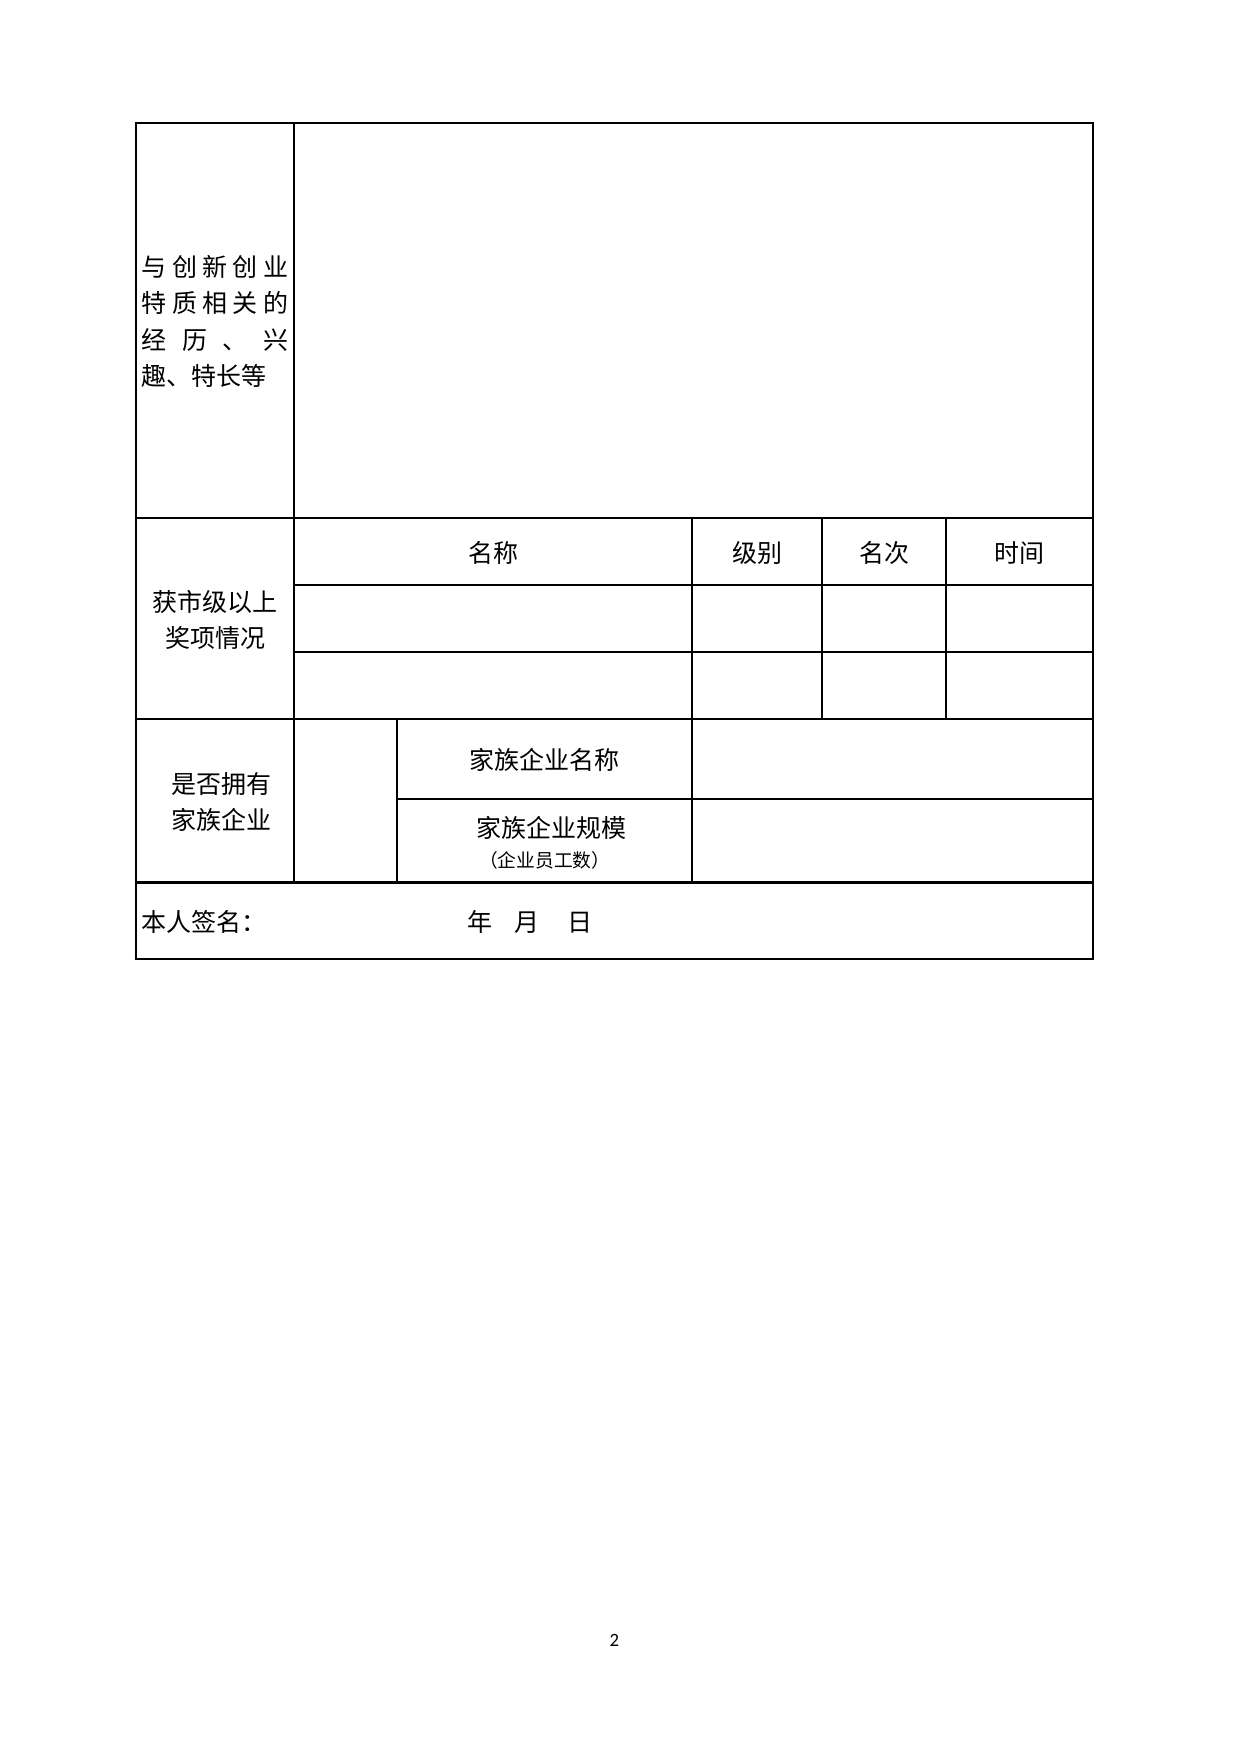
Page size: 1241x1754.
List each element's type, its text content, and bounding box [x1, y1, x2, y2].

table_cell [693, 720, 1092, 798]
table_cell [693, 653, 821, 718]
table_cell [295, 720, 396, 881]
table_cell [823, 586, 945, 651]
table_cell [693, 586, 821, 651]
table_cell 获市级以上奖项情况 [137, 519, 293, 718]
table_cell [947, 653, 1092, 718]
table_cell [295, 653, 691, 718]
table_cell [295, 586, 691, 651]
table_cell 名次 [823, 519, 945, 584]
table_cell [693, 800, 1092, 881]
table_cell 名称 [295, 519, 691, 584]
table_cell 家族企业名称 [398, 720, 691, 798]
table_cell [295, 124, 1092, 517]
table_cell 家族企业规模 （企业员工数） [398, 800, 691, 881]
table_cell 与创新创业特质相关的经历、兴趣、特长等 [137, 124, 293, 517]
table_cell 级别 [693, 519, 821, 584]
table_cell 本人签名： 年 月 日 [137, 884, 1092, 958]
table_cell 是否拥有 家族企业 [137, 720, 293, 881]
table_cell [823, 653, 945, 718]
table_cell 时间 [947, 519, 1092, 584]
table_cell [947, 586, 1092, 651]
